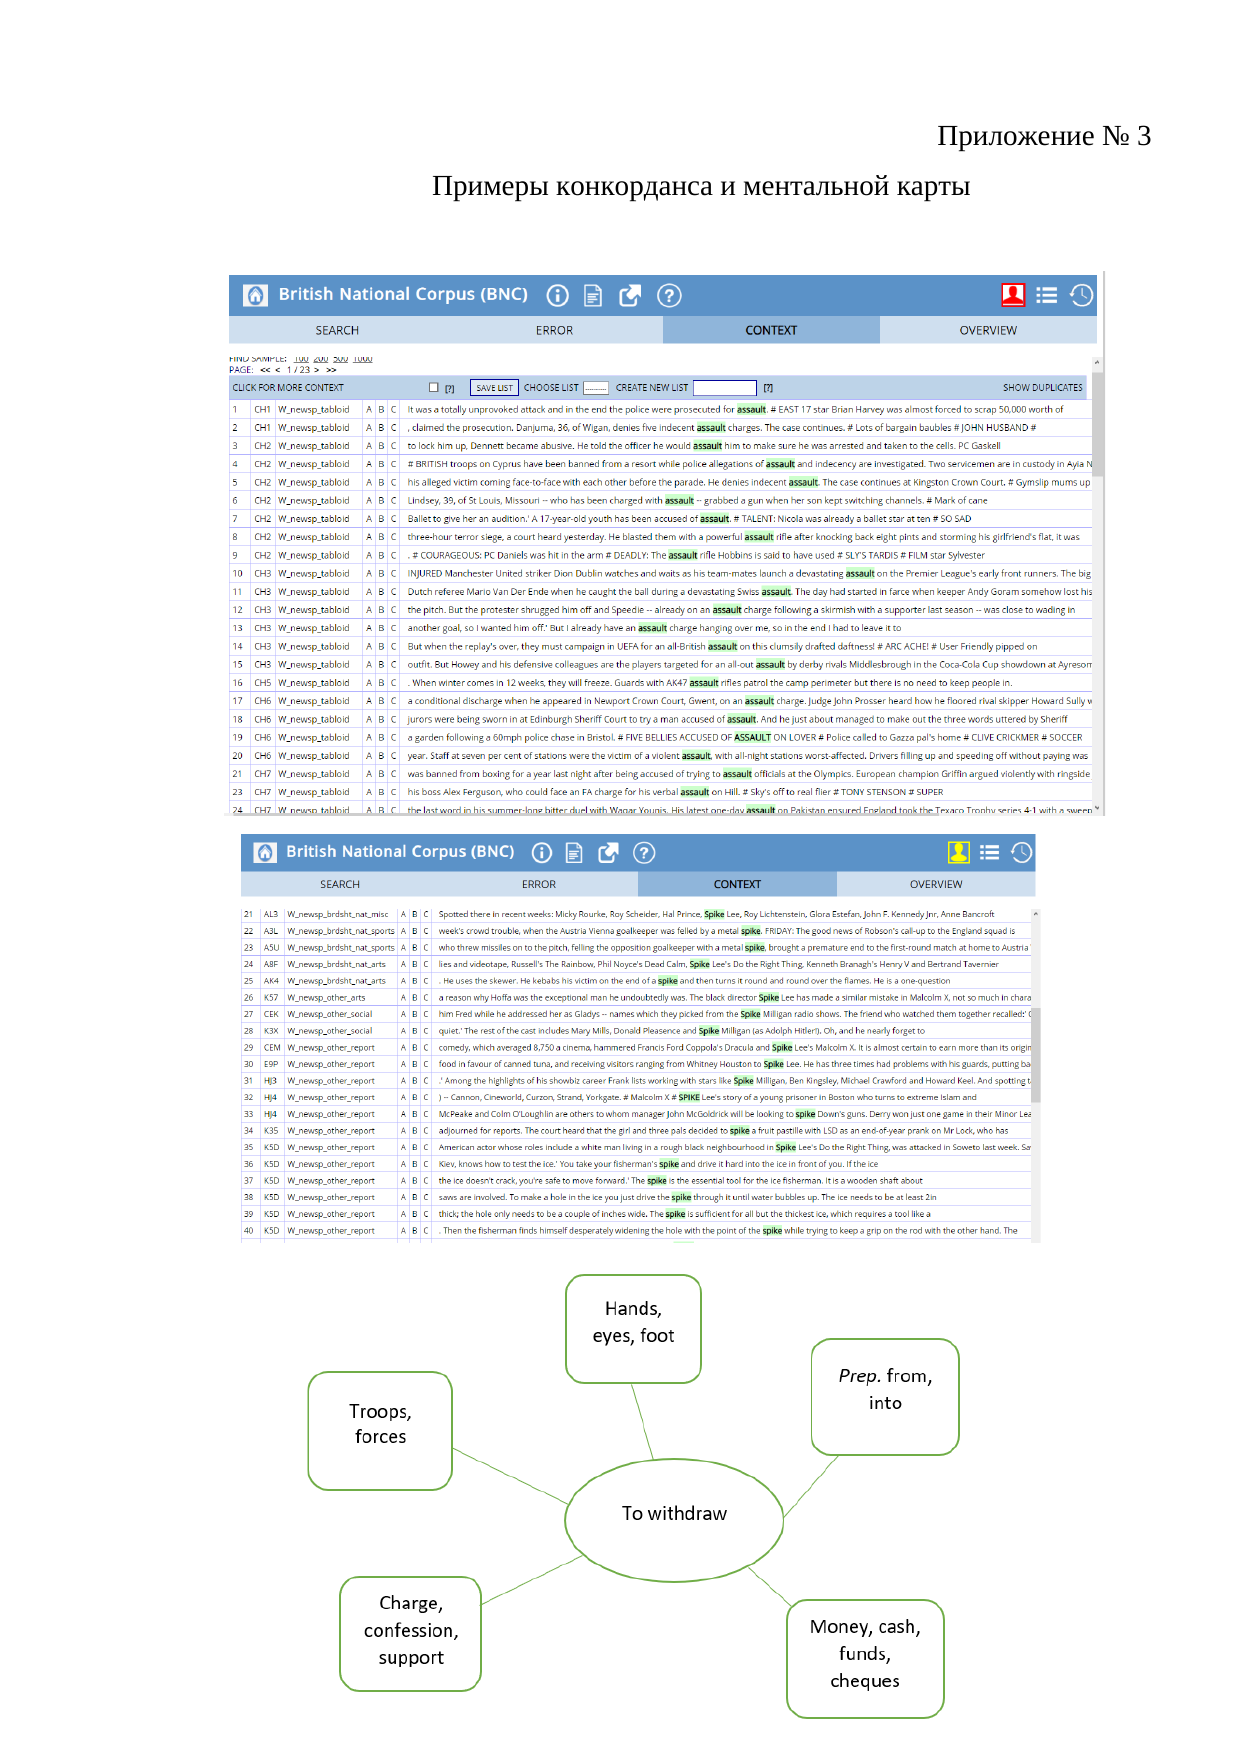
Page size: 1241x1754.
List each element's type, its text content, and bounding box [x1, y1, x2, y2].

picture [224, 271, 1106, 816]
picture [223, 831, 1076, 1751]
text Примеры конкорданса и ментальной карты [177, 168, 1152, 202]
text Приложение № 3 [177, 118, 1152, 152]
